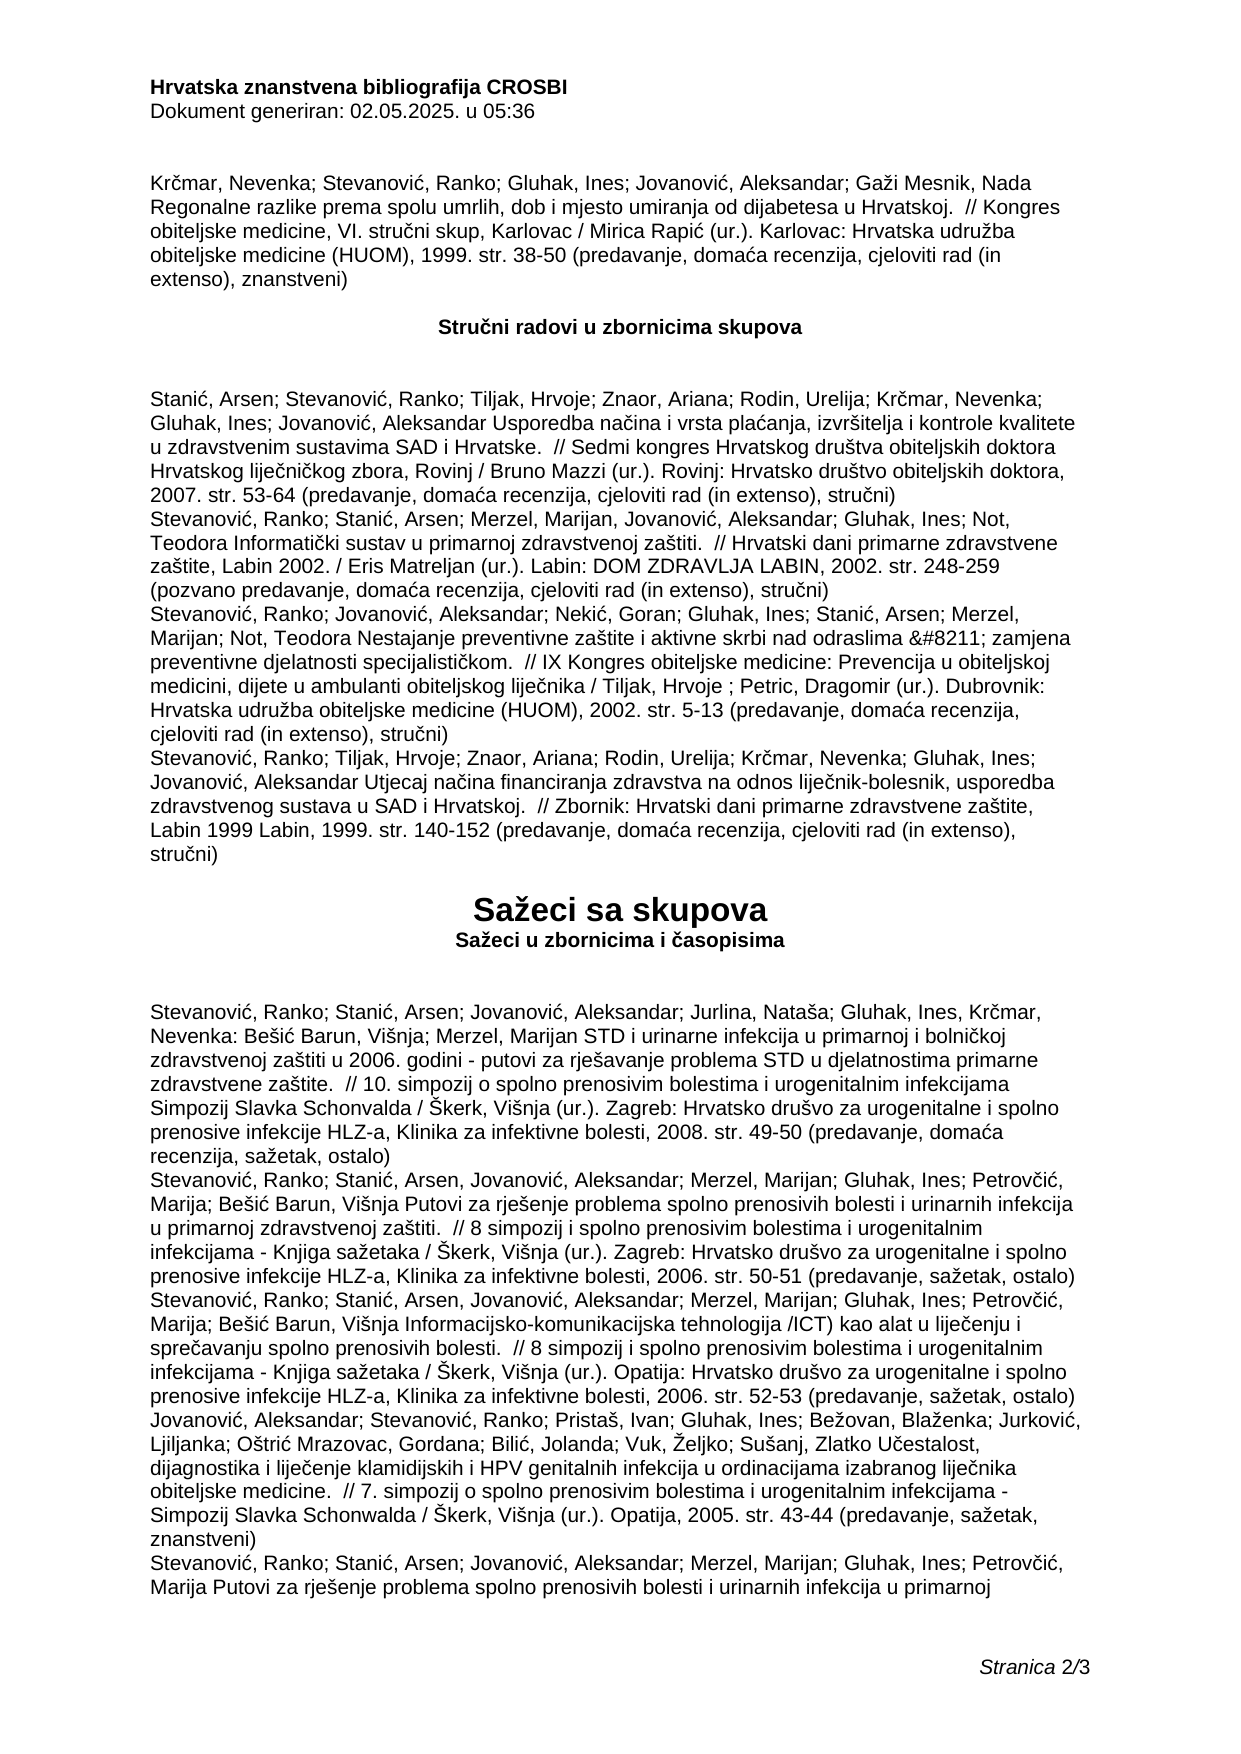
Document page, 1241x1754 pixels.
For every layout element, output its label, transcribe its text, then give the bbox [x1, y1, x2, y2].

text Krčmar, Nevenka; Stevanović, Ranko; Gluhak, Ines; Jovanović, Aleksandar; Gaži Mesnik, Nada [150, 171, 1090, 291]
text Stevanović, Ranko; Stanić, Arsen, Jovanović, Aleksandar; Merzel, Marijan; Gluhak, Ines; Petrovčić, Marija; Bešić Barun, Višnja [150, 1288, 1090, 1407]
subtitle Stručni radovi u zbornicima skupova [150, 315, 1090, 339]
text Stevanović, Ranko; Jovanović, Aleksandar; Nekić, Goran; Gluhak, Ines; Stanić, Arsen; Merzel, Marijan; Not, Teodora [150, 602, 1090, 746]
text Stevanović, Ranko; Stanić, Arsen; Merzel, Marijan, Jovanović, Aleksandar; Gluhak, Ines; Not, Teodora [150, 506, 1090, 602]
text Stevanović, Ranko; Tiljak, Hrvoje; Znaor, Ariana; Rodin, Urelija; Krčmar, Nevenka; Gluhak, Ines; Jovanović, Aleksandar [150, 746, 1090, 866]
subtitle Sažeci sa skupova [150, 890, 1090, 928]
text Stevanović, Ranko; Stanić, Arsen, Jovanović, Aleksandar; Merzel, Marijan; Gluhak, Ines; Petrovčić, Marija; Bešić Barun, Višnja [150, 1168, 1090, 1288]
text Jovanović, Aleksandar; Stevanović, Ranko; Pristaš, Ivan; Gluhak, Ines; Bežovan, Blaženka; Jurković, Ljiljanka; Oštrić Mrazovac, Gordana; Bilić, Jolanda; Vuk, Željko; Sušanj, Zlatko [150, 1407, 1090, 1551]
text Stanić, Arsen; Stevanović, Ranko; Tiljak, Hrvoje; Znaor, Ariana; Rodin, Urelija; Krčmar, Nevenka; Gluhak, Ines; Jovanović, Aleksandar [150, 387, 1090, 506]
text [150, 1551, 1090, 1599]
subtitle Sažeci u zbornicima i časopisima [150, 928, 1090, 952]
text Stevanović, Ranko; Stanić, Arsen; Jovanović, Aleksandar; Jurlina, Nataša; Gluhak, Ines, Krčmar, Nevenka: Bešić Barun, Višnja; Merzel, Marijan [150, 1000, 1090, 1168]
